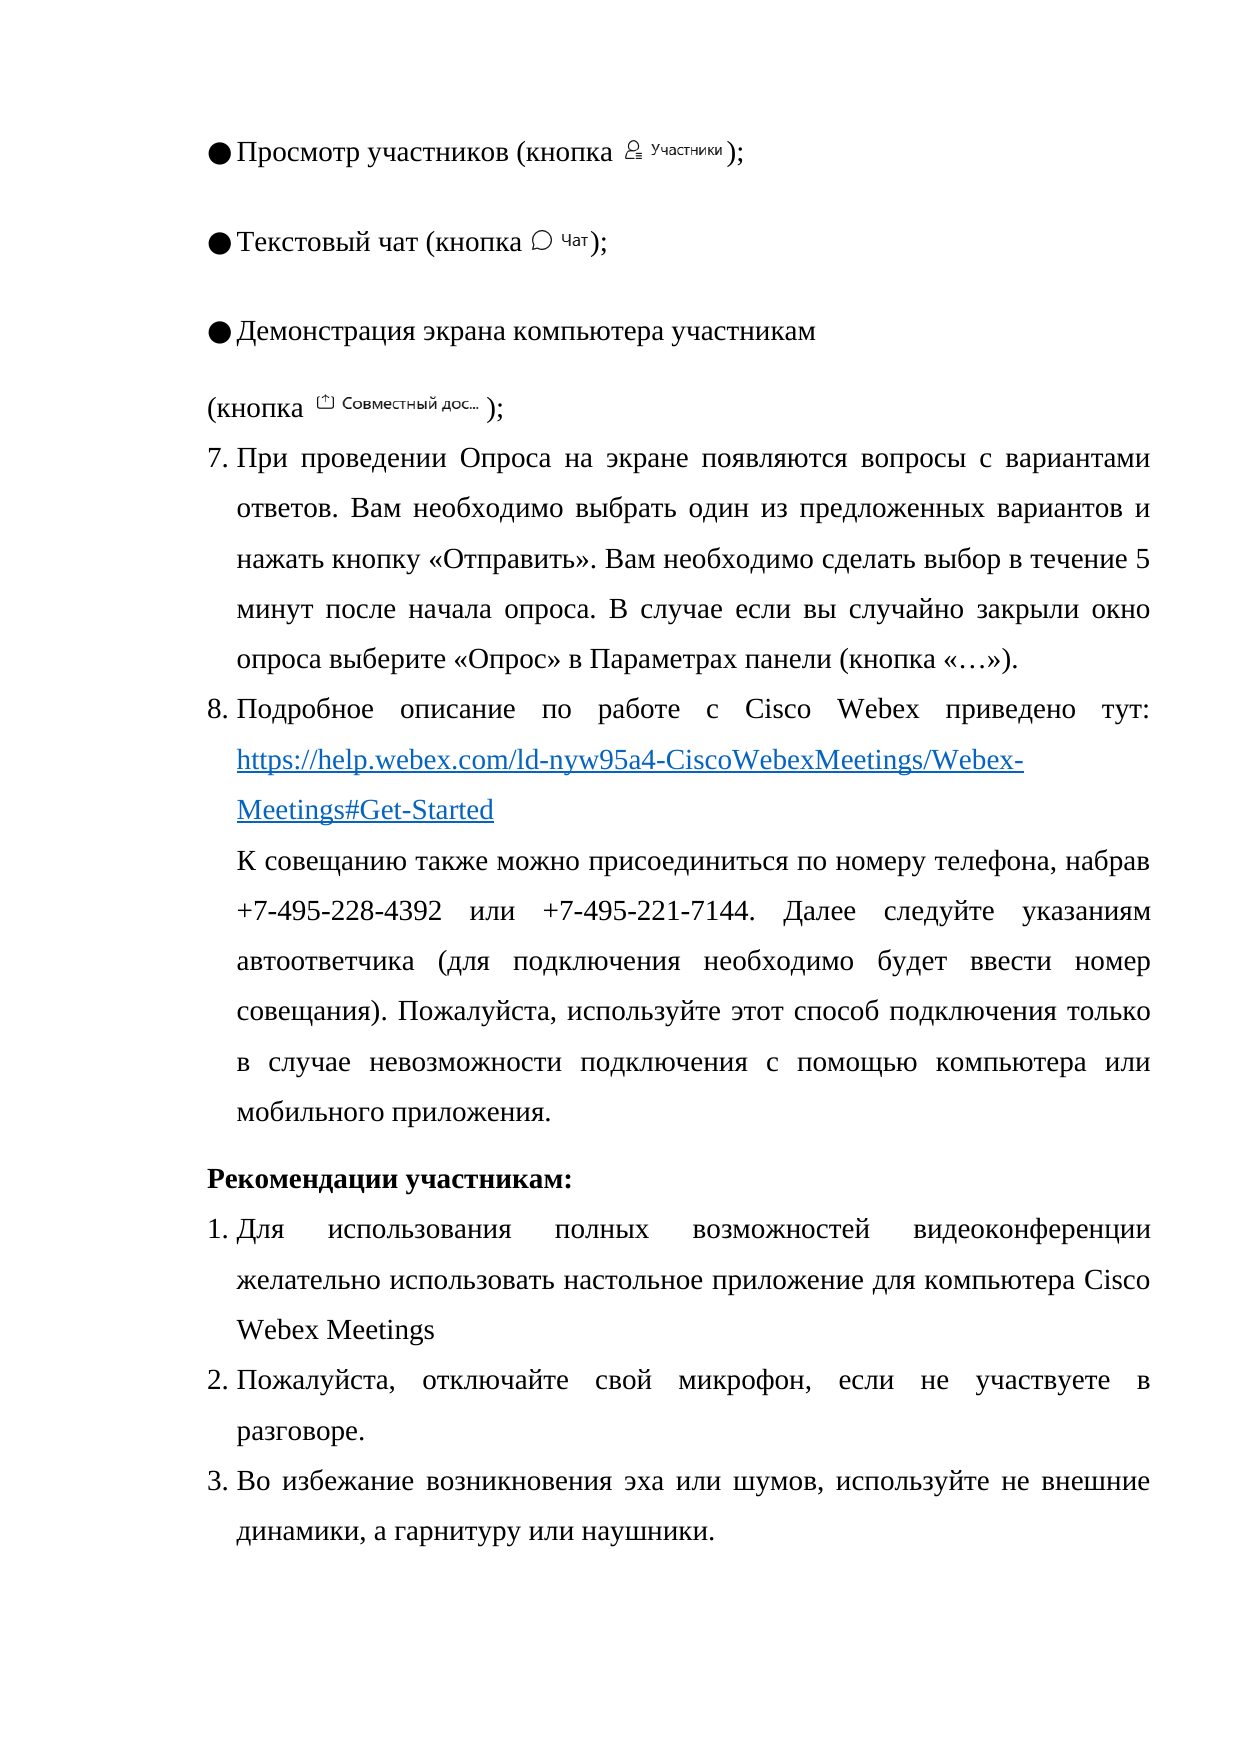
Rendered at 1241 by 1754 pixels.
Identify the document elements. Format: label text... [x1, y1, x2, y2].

list При проведении Опроса на экране появляются вопросы с вариантами ответов. Вам необходимо выбрать один из предложенных вариантов и нажать кнопку «Отправить». Вам необходимо сделать выбор в течение 5 минут после начала опроса. В случае если вы случайно закрыли окно опроса выберите «Опрос» в Параметрах панели (кнопка «…»). [207, 440, 1152, 675]
list Во избежание возникновения эха или шумов, используйте не внешние динамики, а гарнитуру или наушники. [207, 1463, 1152, 1547]
text (кнопка ); [207, 387, 1152, 423]
list Пожалуйста, отключайте свой микрофон, если не участвуете в разговоре. [207, 1362, 1152, 1446]
list Демонстрация экрана компьютера участникам [207, 297, 1152, 357]
picture [310, 387, 487, 417]
picture [529, 226, 590, 251]
list Просмотр участников (кнопка ); [207, 118, 1152, 178]
list Текстовый чат (кнопка ); [207, 208, 1152, 268]
picture [620, 137, 727, 162]
list Для использования полных возможностей видеоконференции желательно использовать настольное приложение для компьютера Cisco Webex Meetings [207, 1211, 1152, 1346]
text Рекомендации участникам: [207, 1161, 1152, 1195]
list Подробное описание по работе с Cisco Webex приведено тут: https://help.webex.com/ld-nyw95a4-CiscoWebexMeetings/Webex-Meetings#Get-Started К совещанию также можно присоединиться по номеру телефона, набрав +7-495-228-4392 или +7-495-221-7144. Далее следуйте указаниям автоответчика (для подключения необходимо будет ввести номер совещания). Пожалуйста, используйте этот способ подключения только в случае невозможности подключения с помощью компьютера или мобильного приложения. [207, 692, 1152, 1128]
